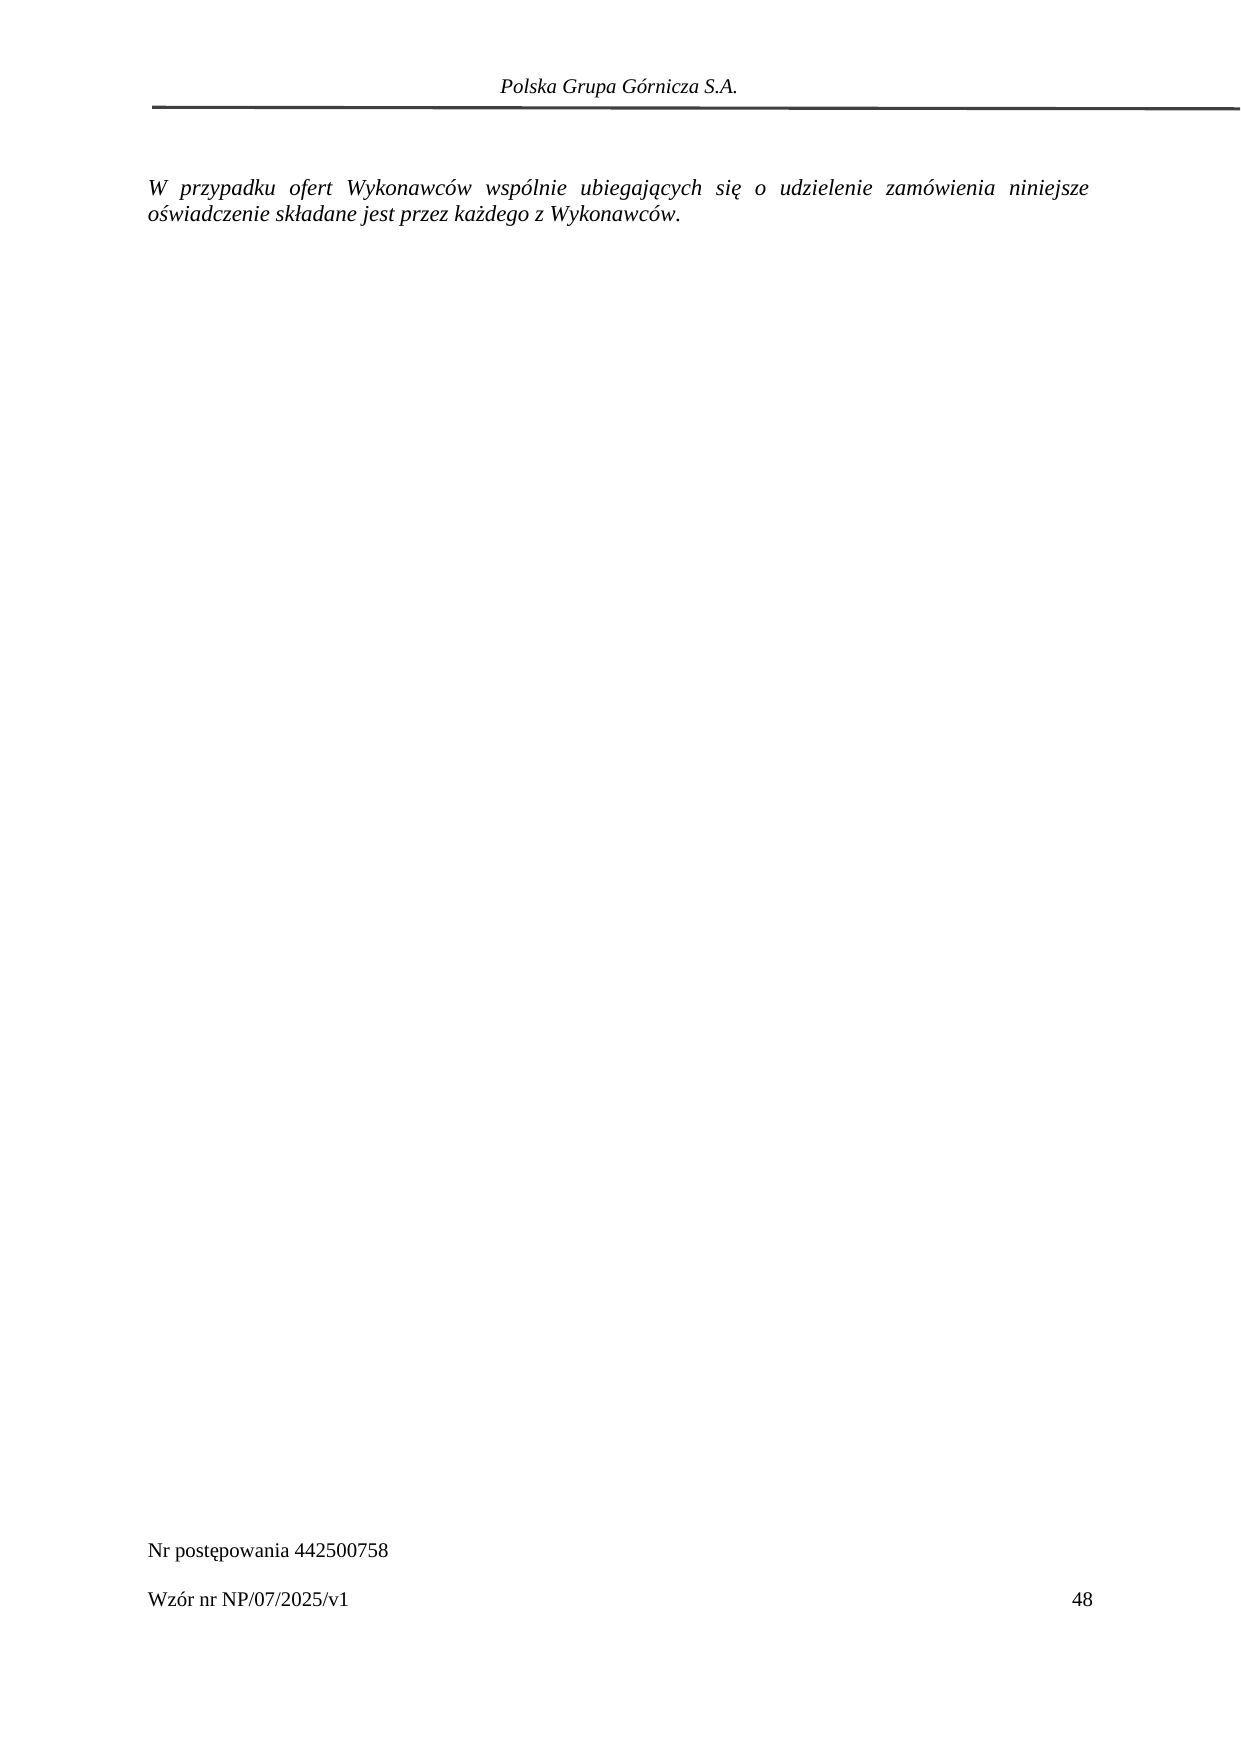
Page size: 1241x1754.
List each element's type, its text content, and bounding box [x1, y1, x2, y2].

text W przypadku ofert Wykonawców wspólnie ubiegających się o udzielenie zamówienia niniejsze oświadczenie składane jest przez każdego z Wykonawców. [148, 174, 1093, 227]
